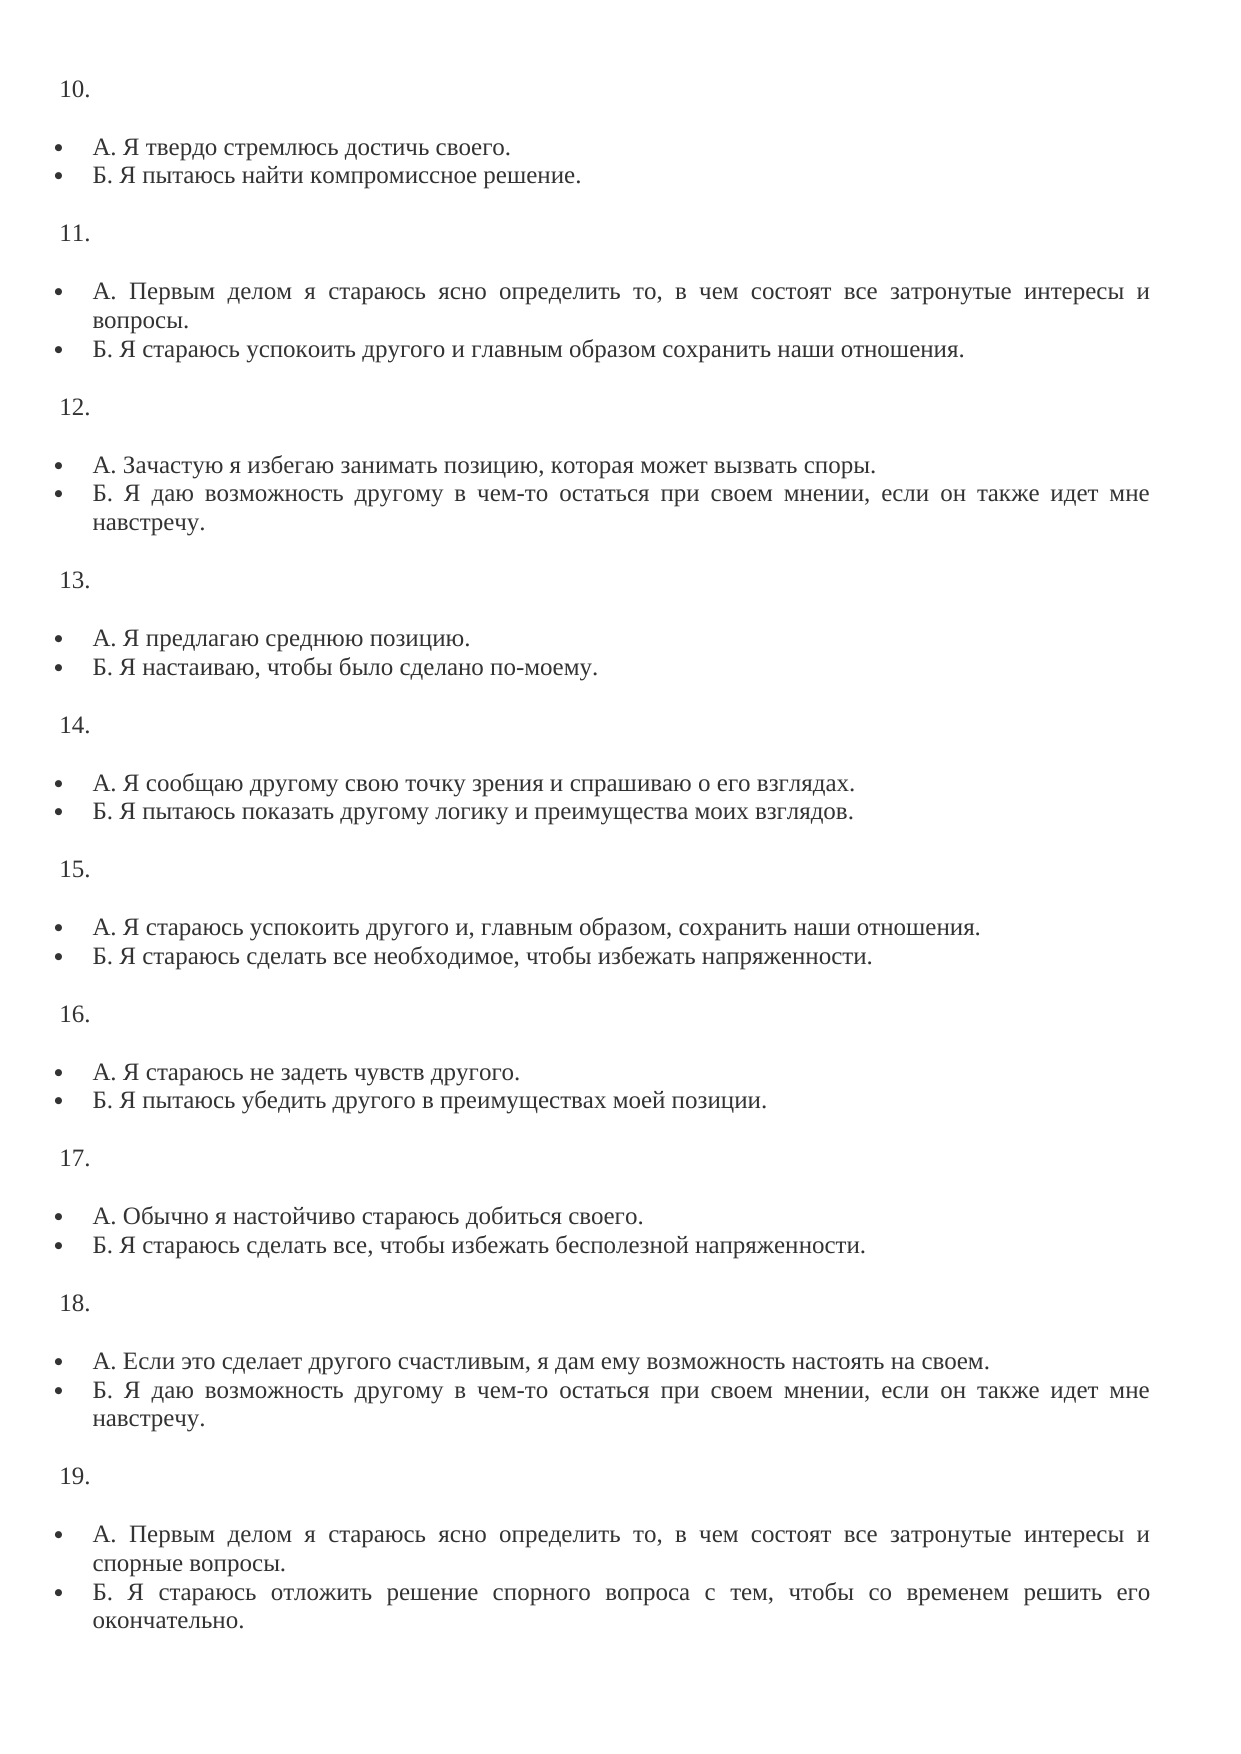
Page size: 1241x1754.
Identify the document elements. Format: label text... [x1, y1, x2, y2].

list Б. Я пытаюсь убедить другого в преимуществах моей позиции. [55, 1086, 1152, 1114]
text 11. [59, 218, 1152, 247]
list Б. Я стараюсь отложить решение спорного вопроса с тем, чтобы со временем решить его окончательно. [55, 1577, 1152, 1634]
list Б. Я даю возможность другому в чем-то остаться при своем мнении, если он также идет мне навстречу. [55, 1375, 1152, 1432]
list Б. Я стараюсь сделать все необходимое, чтобы избежать напряженности. [55, 941, 1152, 970]
list Б. Я пытаюсь показать другому логику и преимущества моих взглядов. [55, 796, 1152, 825]
list А. Я твердо стремлюсь достичь своего. [55, 132, 1152, 161]
list А. Я предлагаю среднюю позицию. [55, 623, 1152, 652]
text 16. [59, 999, 1152, 1028]
list А. Я сообщаю другому свою точку зрения и спрашиваю о его взглядах. [55, 768, 1152, 796]
text 13. [59, 565, 1152, 594]
text 12. [59, 392, 1152, 421]
text 19. [59, 1461, 1152, 1490]
list А. Первым делом я стараюсь ясно определить то, в чем состоят все затронутые интересы и вопросы. [55, 276, 1152, 334]
list А. Обычно я настойчиво стараюсь добиться своего. [55, 1201, 1152, 1230]
text 10. [59, 74, 1152, 103]
list Б. Я пытаюсь найти компромиссное решение. [55, 161, 1152, 189]
list Б. Я стараюсь сделать все, чтобы избежать бесполезной напряженности. [55, 1230, 1152, 1259]
list А. Зачастую я избегаю занимать позицию, которая может вызвать споры. [55, 450, 1152, 478]
list Б. Я настаиваю, чтобы было сделано по-моему. [55, 652, 1152, 681]
text 14. [59, 710, 1152, 738]
text 15. [59, 854, 1152, 883]
list А. Я стараюсь не задеть чувств другого. [55, 1057, 1152, 1086]
text 17. [59, 1143, 1152, 1172]
list А. Если это сделает другого счастливым, я дам ему возможность настоять на своем. [55, 1346, 1152, 1375]
list Б. Я стараюсь успокоить другого и главным образом сохранить наши отношения. [55, 334, 1152, 363]
list А. Первым делом я стараюсь ясно определить то, в чем состоят все затронутые интересы и спорные вопросы. [55, 1519, 1152, 1577]
list А. Я стараюсь успокоить другого и, главным образом, сохранить наши отношения. [55, 912, 1152, 941]
text 18. [59, 1288, 1152, 1317]
list Б. Я даю возможность другому в чем-то остаться при своем мнении, если он также идет мне навстречу. [55, 478, 1152, 536]
